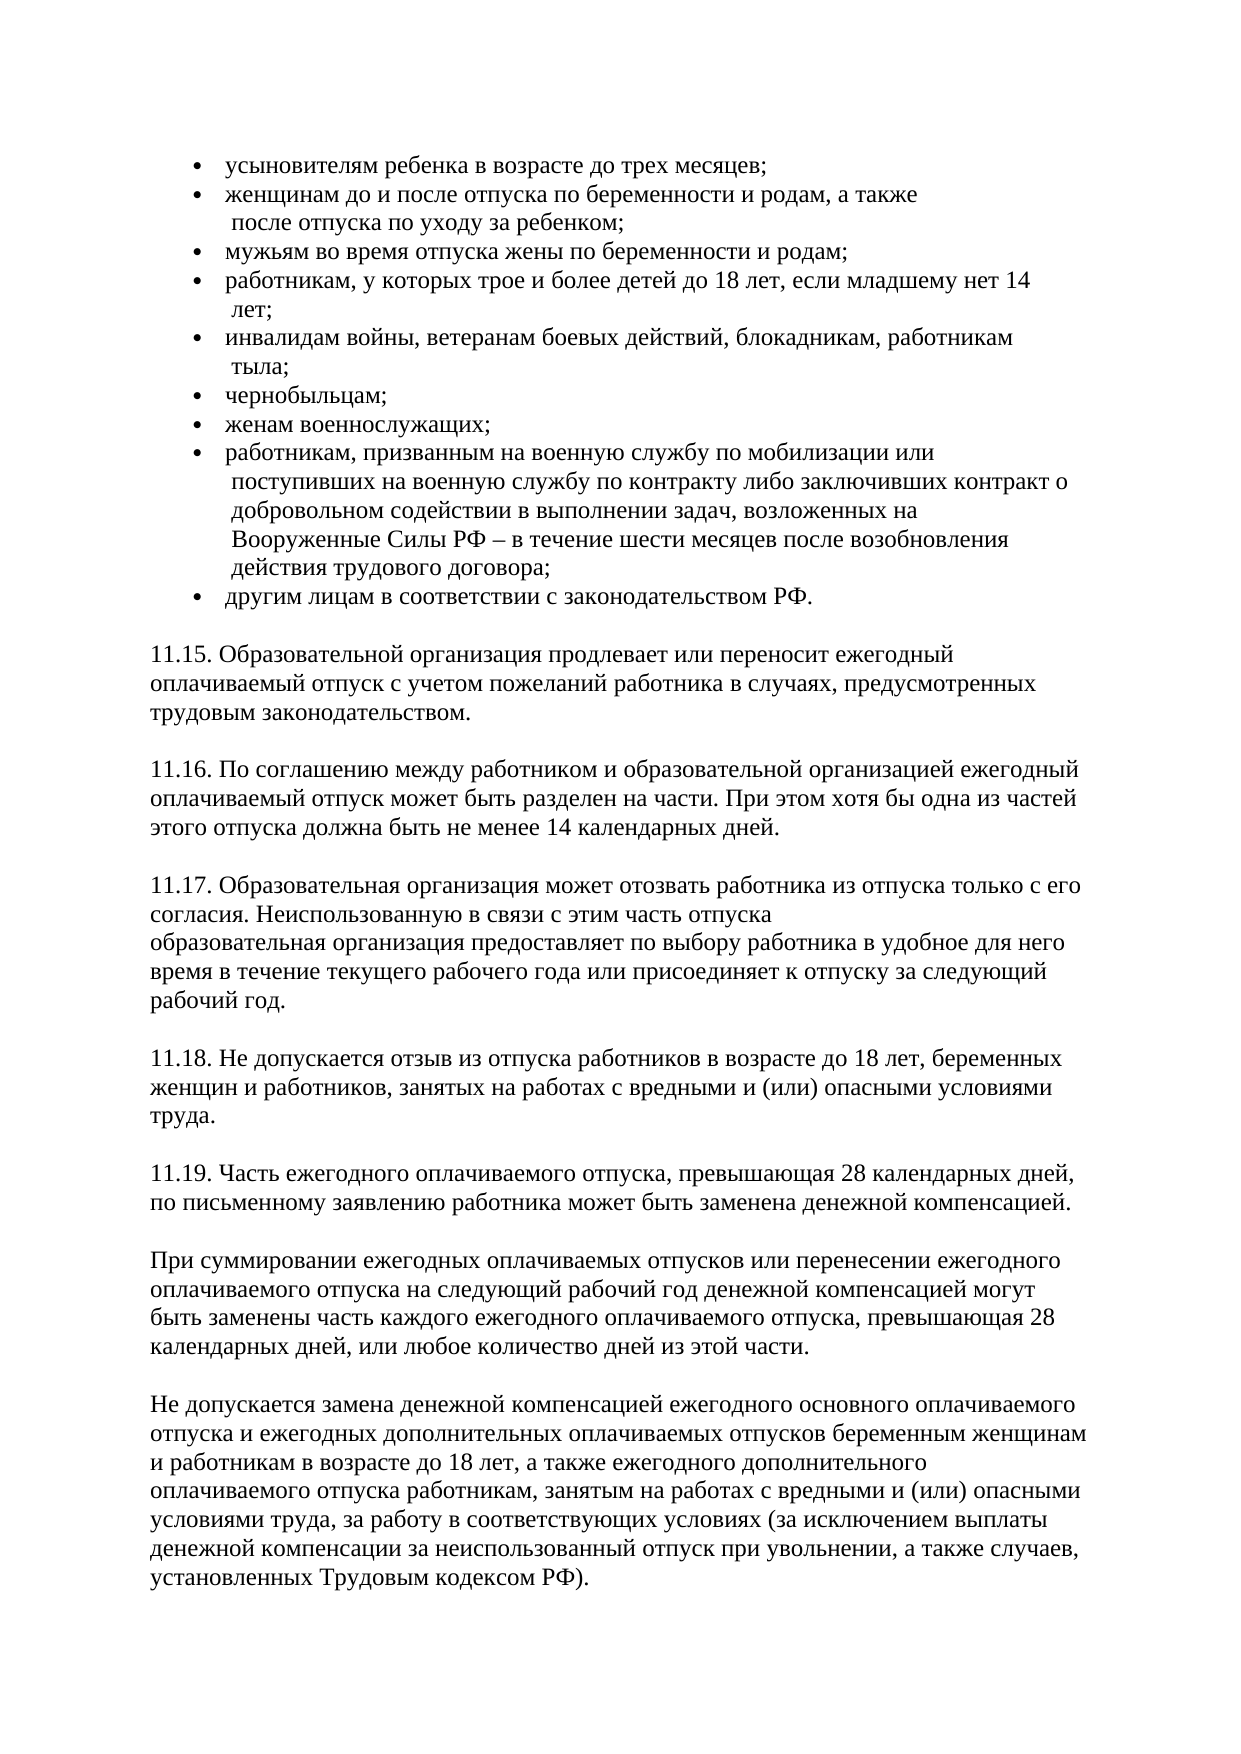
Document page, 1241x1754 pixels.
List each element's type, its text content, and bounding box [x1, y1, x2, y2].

list работникам, призванным на военную службу по мобилизации или поступивших на военную службу по контракту либо заключивших контракт о добровольном содействии в выполнении задач, возложенных на Вооруженные Силы РФ – в течение шести месяцев после возобновления действия трудового договора; [194, 986, 1071, 1129]
text 11.17. Образовательная организация может отозвать работника из отпуска только с его согласия. Неиспользованную в связи с этим часть отпуска образовательная организация предоставляет по выбору работника в удобное для него время в течение текущего рабочего года или присоединяет к отпуску за следующий рабочий год. [150, 1447, 1090, 1591]
list другим лицам в соответствии с законодательством РФ. [194, 1159, 1071, 1187]
list женам военнослужащих; [194, 957, 1071, 986]
text 11.11. Очередность предоставления оплачиваемых отпусков определяется ежегодно в соответствии с графиком отпусков, утверждаемым директором образовательной организации с учетом мнения профсоюза образовательной организации. [150, 237, 1090, 323]
list родителям, опекунам, попечителям ребенка-инвалида до 18 лет; [194, 669, 1071, 698]
text 11.14. Отдельным категориям работников в случаях, предусмотренных Трудовым кодексом РФ и иными федеральными законами, ежегодный оплачиваемый отпуск предоставляется по их желанию в удобное для них время: [150, 525, 1090, 612]
list усыновителям ребенка в возрасте до трех месяцев; [194, 698, 1071, 727]
list женщинам до и после отпуска по беременности и родам, а также после отпуска по уходу за ребенком; [194, 727, 1071, 784]
text 11.15. Образовательной организация продлевает или переносит ежегодный оплачиваемый отпуск с учетом пожеланий работника в случаях, предусмотренных трудовым законодательством. [150, 1217, 1090, 1303]
text 11.13. О времени начала отпуска образовательная организация извещает работника под подпись не позднее чем за две недели до его начала. [150, 439, 1090, 496]
list работникам, у которых трое и более детей до 18 лет, если младшему нет 14 лет; [194, 813, 1071, 871]
text 11.16. По соглашению между работником и образовательной организацией ежегодный оплачиваемый отпуск может быть разделен на части. При этом хотя бы одна из частей этого отпуска должна быть не менее 14 календарных дней. [150, 1332, 1090, 1418]
list инвалидам войны, ветеранам боевых действий, блокадникам, работникам тыла; [194, 871, 1071, 928]
list чернобыльцам; [194, 928, 1071, 957]
text 11.10. Стаж работы для предоставления ежегодных оплачиваемых отпусков определяется в порядке, предусмотренном Трудовым кодексом РФ. [150, 150, 1090, 207]
list работникам до 18 лет; [194, 641, 1071, 669]
list мужьям во время отпуска жены по беременности и родам; [194, 784, 1071, 813]
text 11.12. Директор образовательной организации утверждает график отпусков не позднее чем за две недели до наступления следующего календарного года. [150, 352, 1090, 409]
